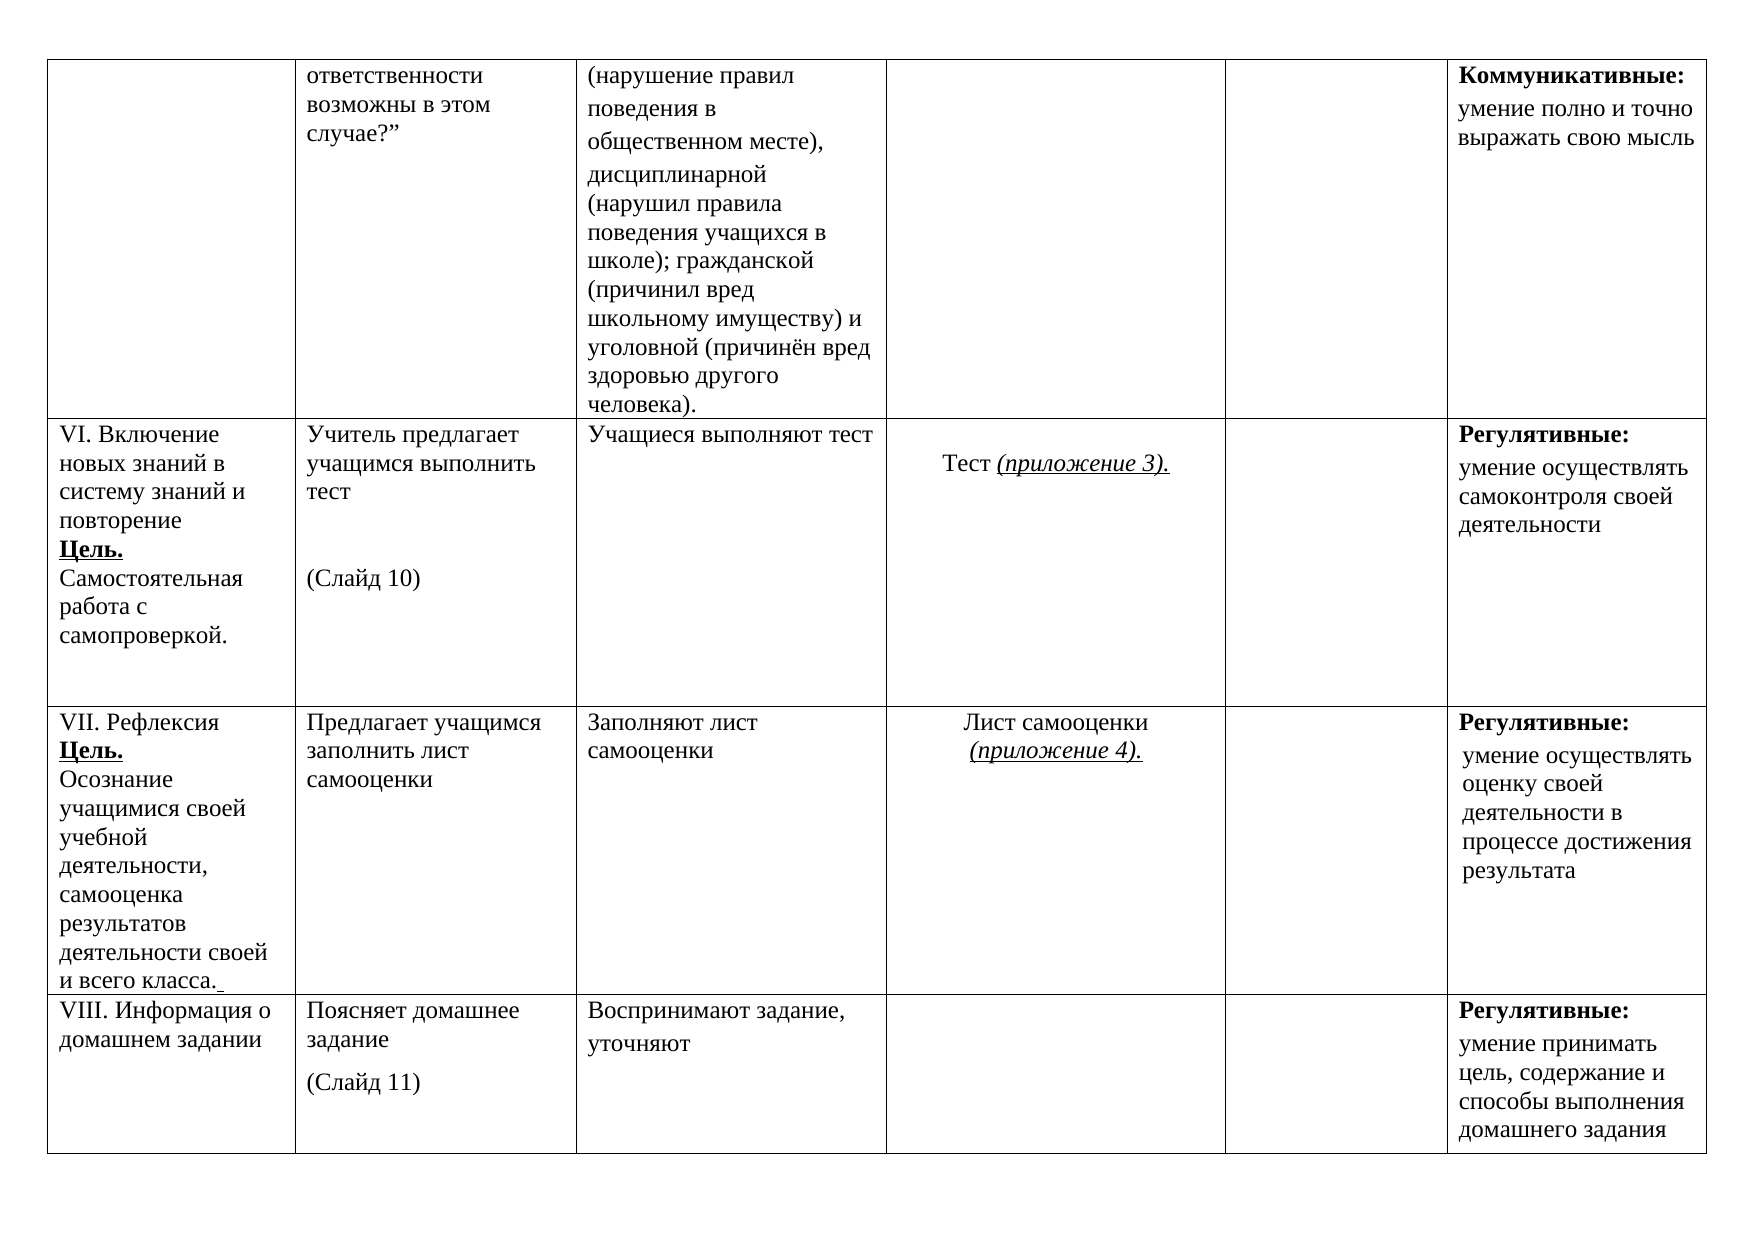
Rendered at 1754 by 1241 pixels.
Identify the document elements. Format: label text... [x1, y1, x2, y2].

table_cell Учащиеся выполняют тест [577, 419, 886, 706]
table_cell [887, 995, 1225, 1152]
table_cell Регулятивные: умение осуществлять самоконтроля своей деятельности [1448, 419, 1706, 706]
table_cell Лист самооценки (приложение 4). [887, 707, 1225, 994]
table_cell Регулятивные: умение осуществлять оценку своей деятельности в процессе достижения результата [1448, 707, 1706, 994]
table_cell VI. Включение новых знаний в систему знаний и повторение Цель. Самостоятельная работа с самопроверкой. [48, 419, 295, 706]
table_cell Воспринимают задание, уточняют [577, 995, 886, 1152]
table_cell Регулятивные: умение принимать цель, содержание и способы выполнения домашнего задания [1448, 995, 1706, 1152]
table_cell Тест (приложение 3). [887, 419, 1225, 706]
table_cell Поясняет домашнее задание (Слайд 11) [296, 995, 576, 1152]
table_cell Учитель предлагает учащимся выполнить тест (Слайд 10) [296, 419, 576, 706]
table_cell Заполняют лист самооценки [577, 707, 886, 994]
table_cell Предлагает учащимся заполнить лист самооценки [296, 707, 576, 994]
table_cell [1226, 60, 1447, 418]
table_cell [1226, 995, 1447, 1152]
table_cell VIII. Информация о домашнем задании [48, 995, 295, 1152]
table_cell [577, 60, 886, 418]
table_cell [1448, 60, 1706, 418]
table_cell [48, 60, 295, 418]
table_cell [887, 60, 1225, 418]
table_cell [1226, 419, 1447, 706]
table_cell [1226, 707, 1447, 994]
table_cell VII. Рефлексия Цель. Осознание учащимися своей учебной деятельности, самооценка результатов деятельности своей и всего класса. [48, 707, 295, 994]
